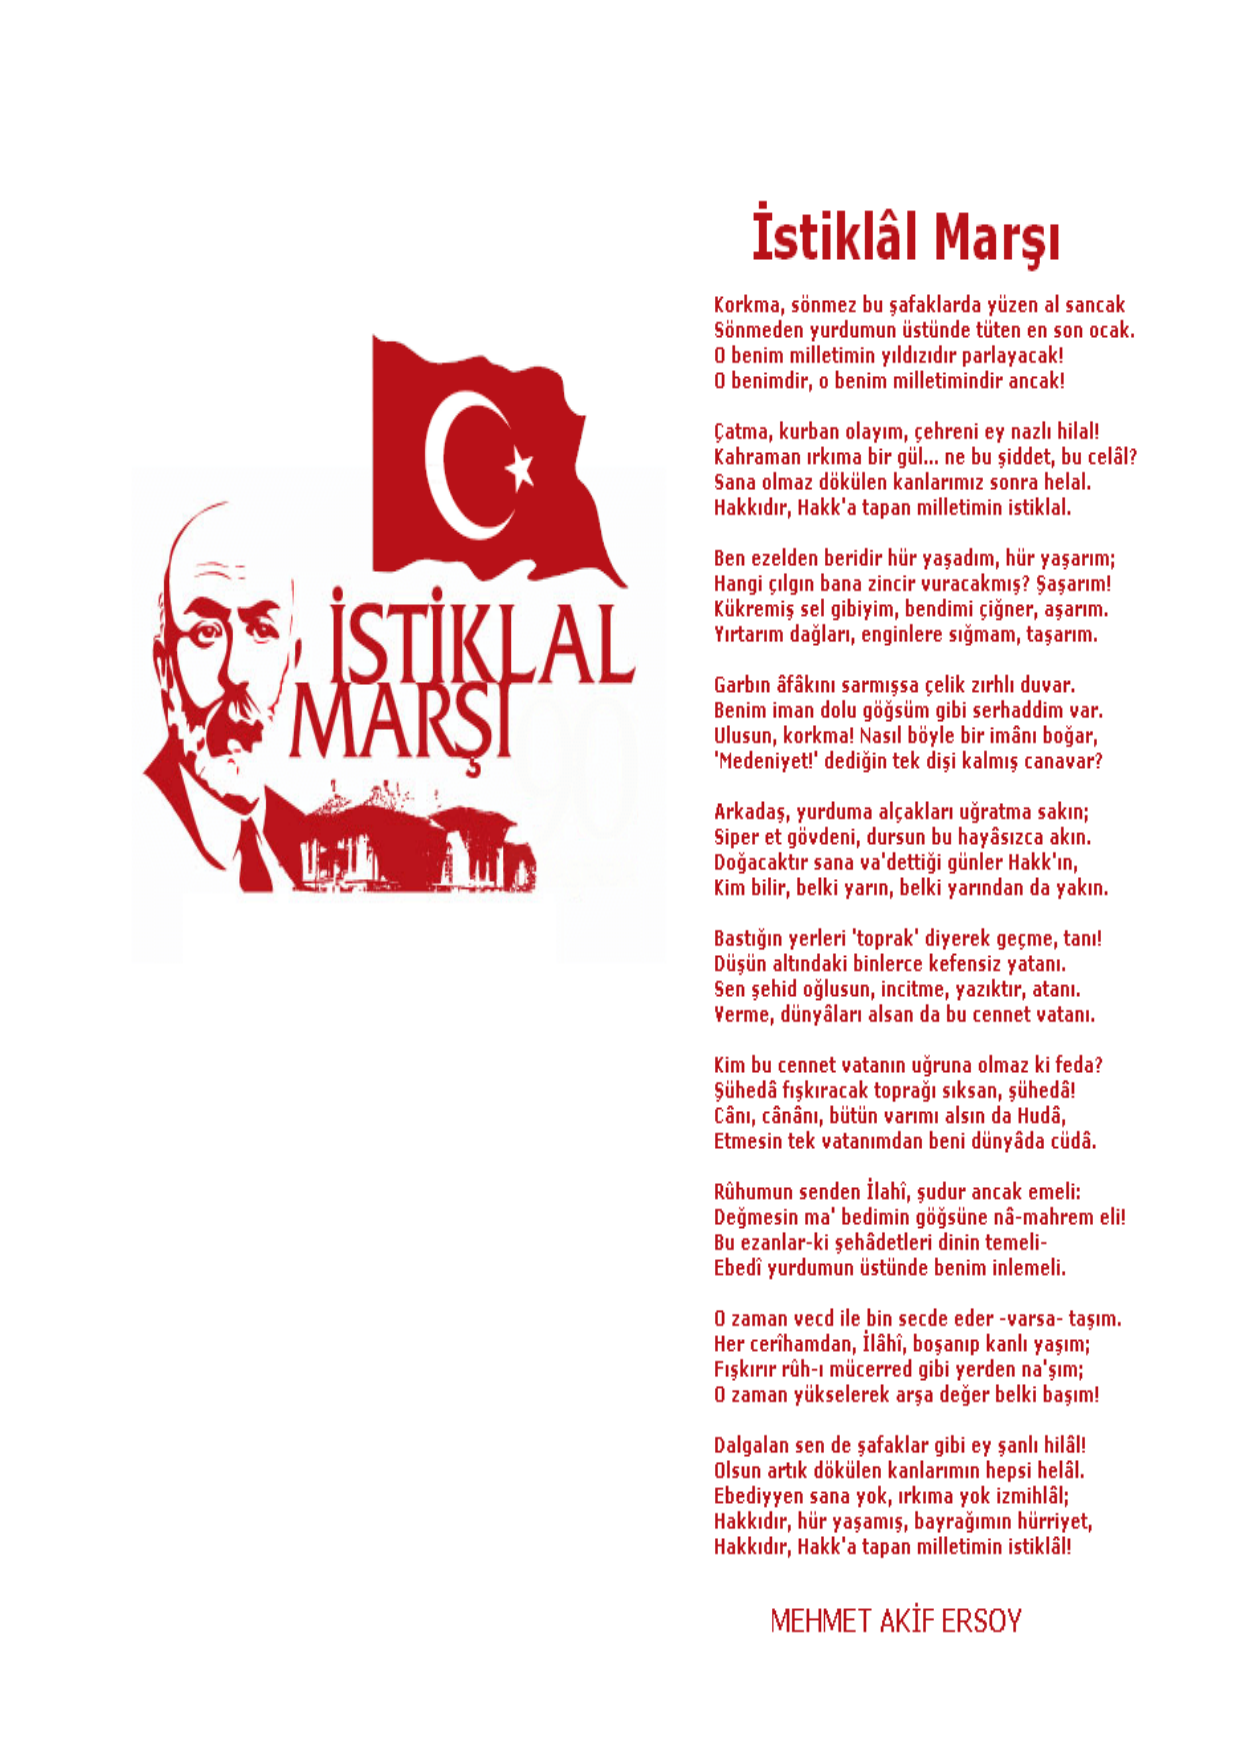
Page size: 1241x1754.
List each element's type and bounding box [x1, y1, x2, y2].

picture [131, 182, 1142, 1652]
